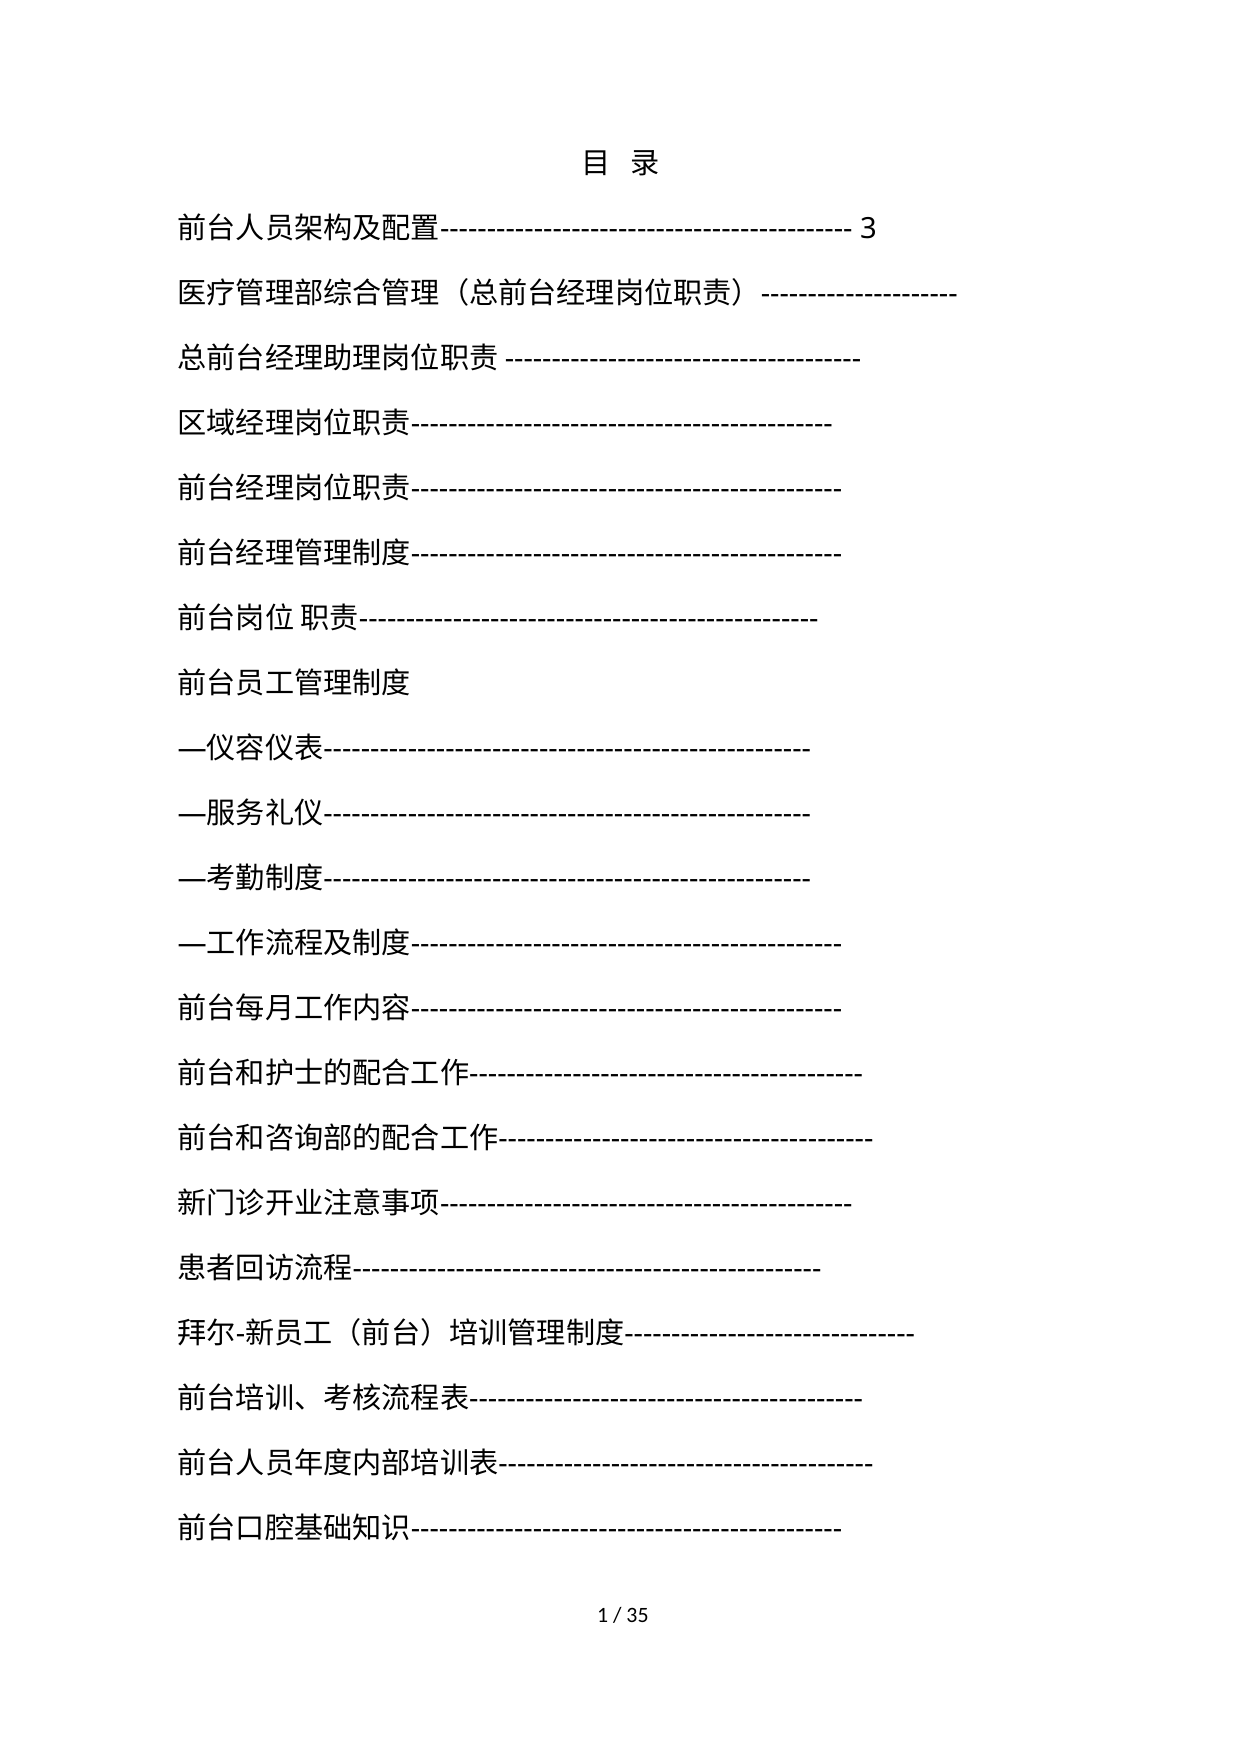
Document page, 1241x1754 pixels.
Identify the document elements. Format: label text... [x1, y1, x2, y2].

text 前台培训、考核流程表------------------------------------------ [177, 1363, 1063, 1428]
text 前台岗位 职责------------------------------------------------- [177, 583, 1063, 648]
text 新门诊开业注意事项-------------------------------------------- [177, 1168, 1063, 1233]
text 前台口腔基础知识---------------------------------------------- [177, 1493, 1063, 1558]
text —仪容仪表---------------------------------------------------- [177, 713, 1063, 778]
text 患者回访流程-------------------------------------------------- [177, 1233, 1063, 1298]
text —工作流程及制度---------------------------------------------- [177, 908, 1063, 973]
text 前台每月工作内容---------------------------------------------- [177, 973, 1063, 1038]
text 总前台经理助理岗位职责 -------------------------------------- [177, 323, 1063, 388]
text 目 录 [177, 128, 1063, 193]
text 前台人员年度内部培训表---------------------------------------- [177, 1428, 1063, 1493]
text —服务礼仪---------------------------------------------------- [177, 778, 1063, 843]
text 医疗管理部综合管理（总前台经理岗位职责）--------------------- [177, 258, 1063, 323]
text 前台和咨询部的配合工作---------------------------------------- [177, 1103, 1063, 1168]
text 拜尔-新员工（前台）培训管理制度------------------------------- [177, 1298, 1063, 1363]
text —考勤制度---------------------------------------------------- [177, 843, 1063, 908]
text 前台和护士的配合工作------------------------------------------ [177, 1038, 1063, 1103]
text 前台员工管理制度 [177, 648, 1063, 713]
text 区域经理岗位职责--------------------------------------------- [177, 388, 1063, 453]
text 前台经理岗位职责---------------------------------------------- [177, 453, 1063, 518]
text 前台人员架构及配置-------------------------------------------- 3 [177, 193, 1063, 258]
text 前台经理管理制度---------------------------------------------- [177, 518, 1063, 583]
